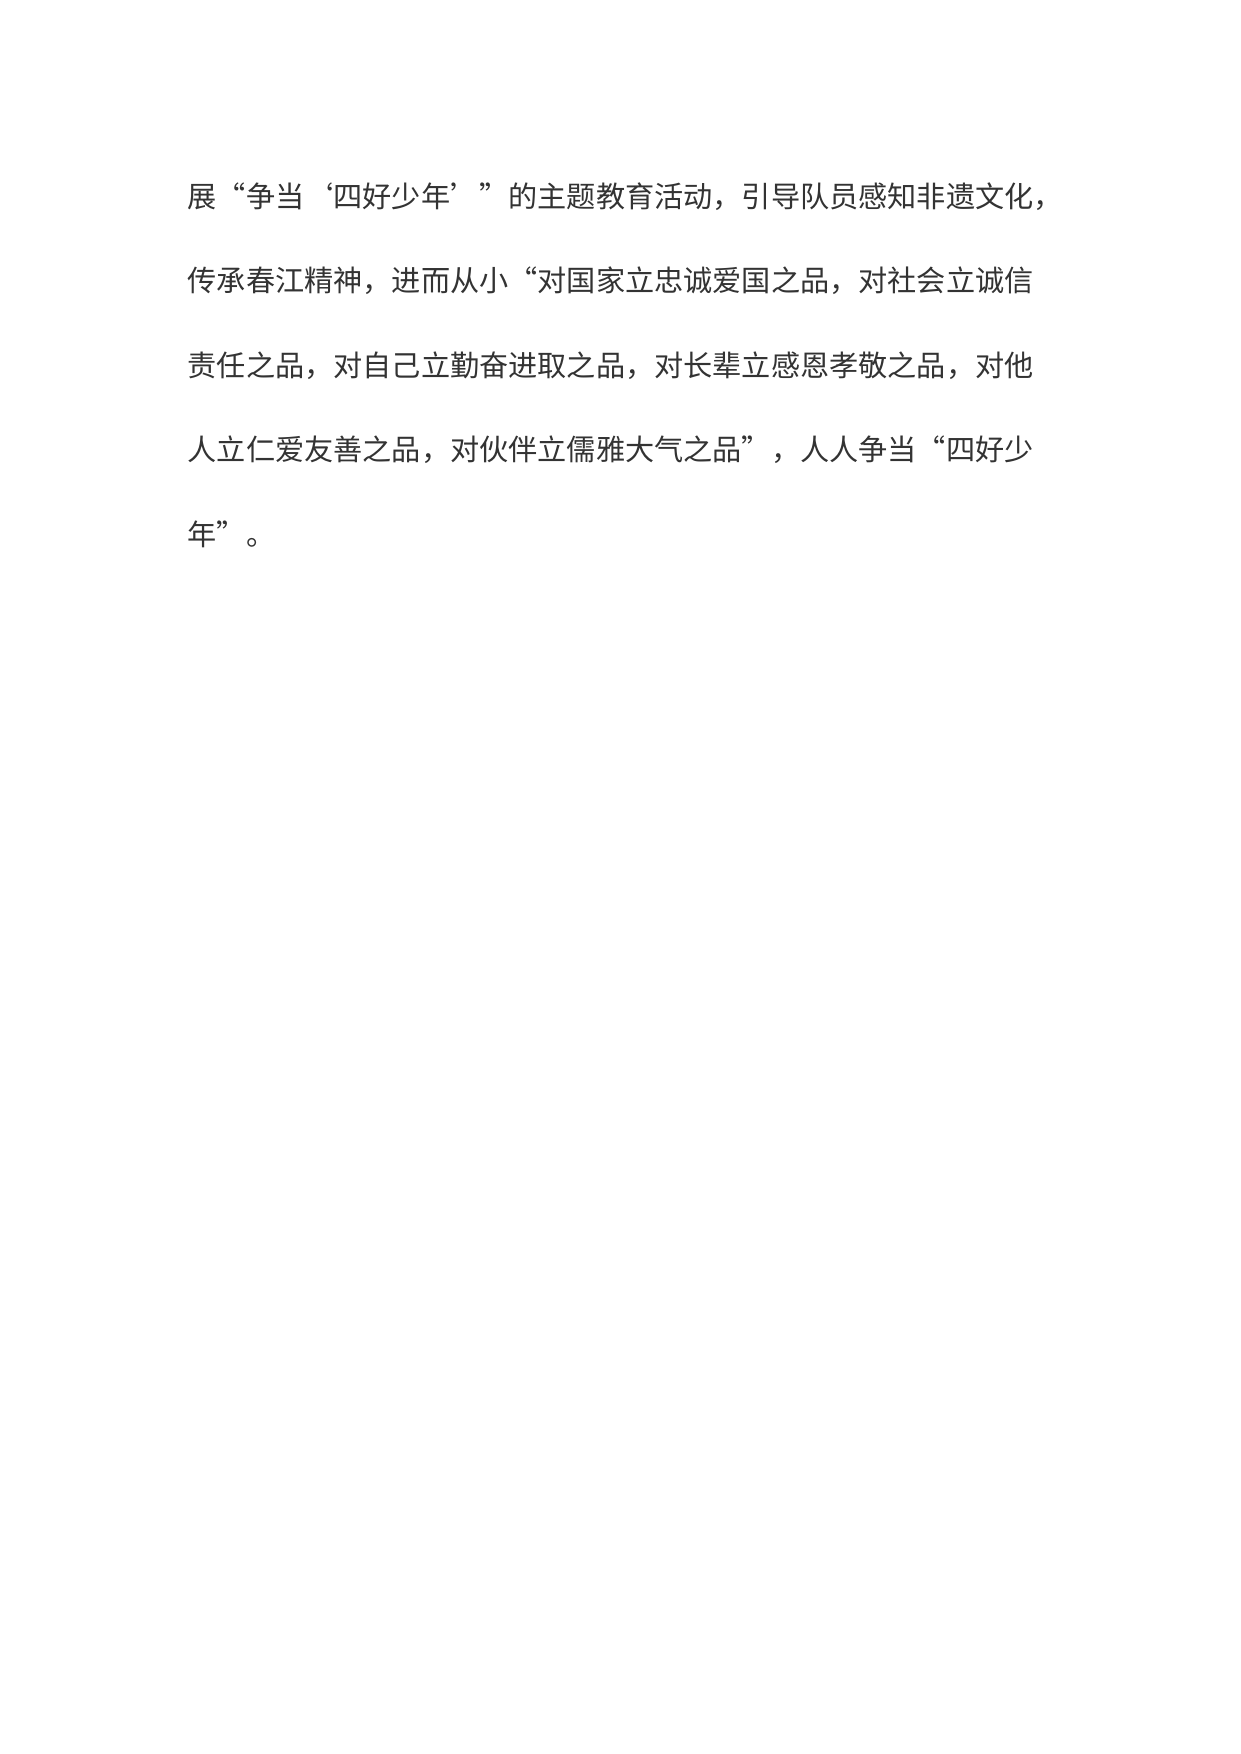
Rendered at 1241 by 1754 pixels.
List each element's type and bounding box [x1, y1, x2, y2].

text [187, 162, 1053, 565]
